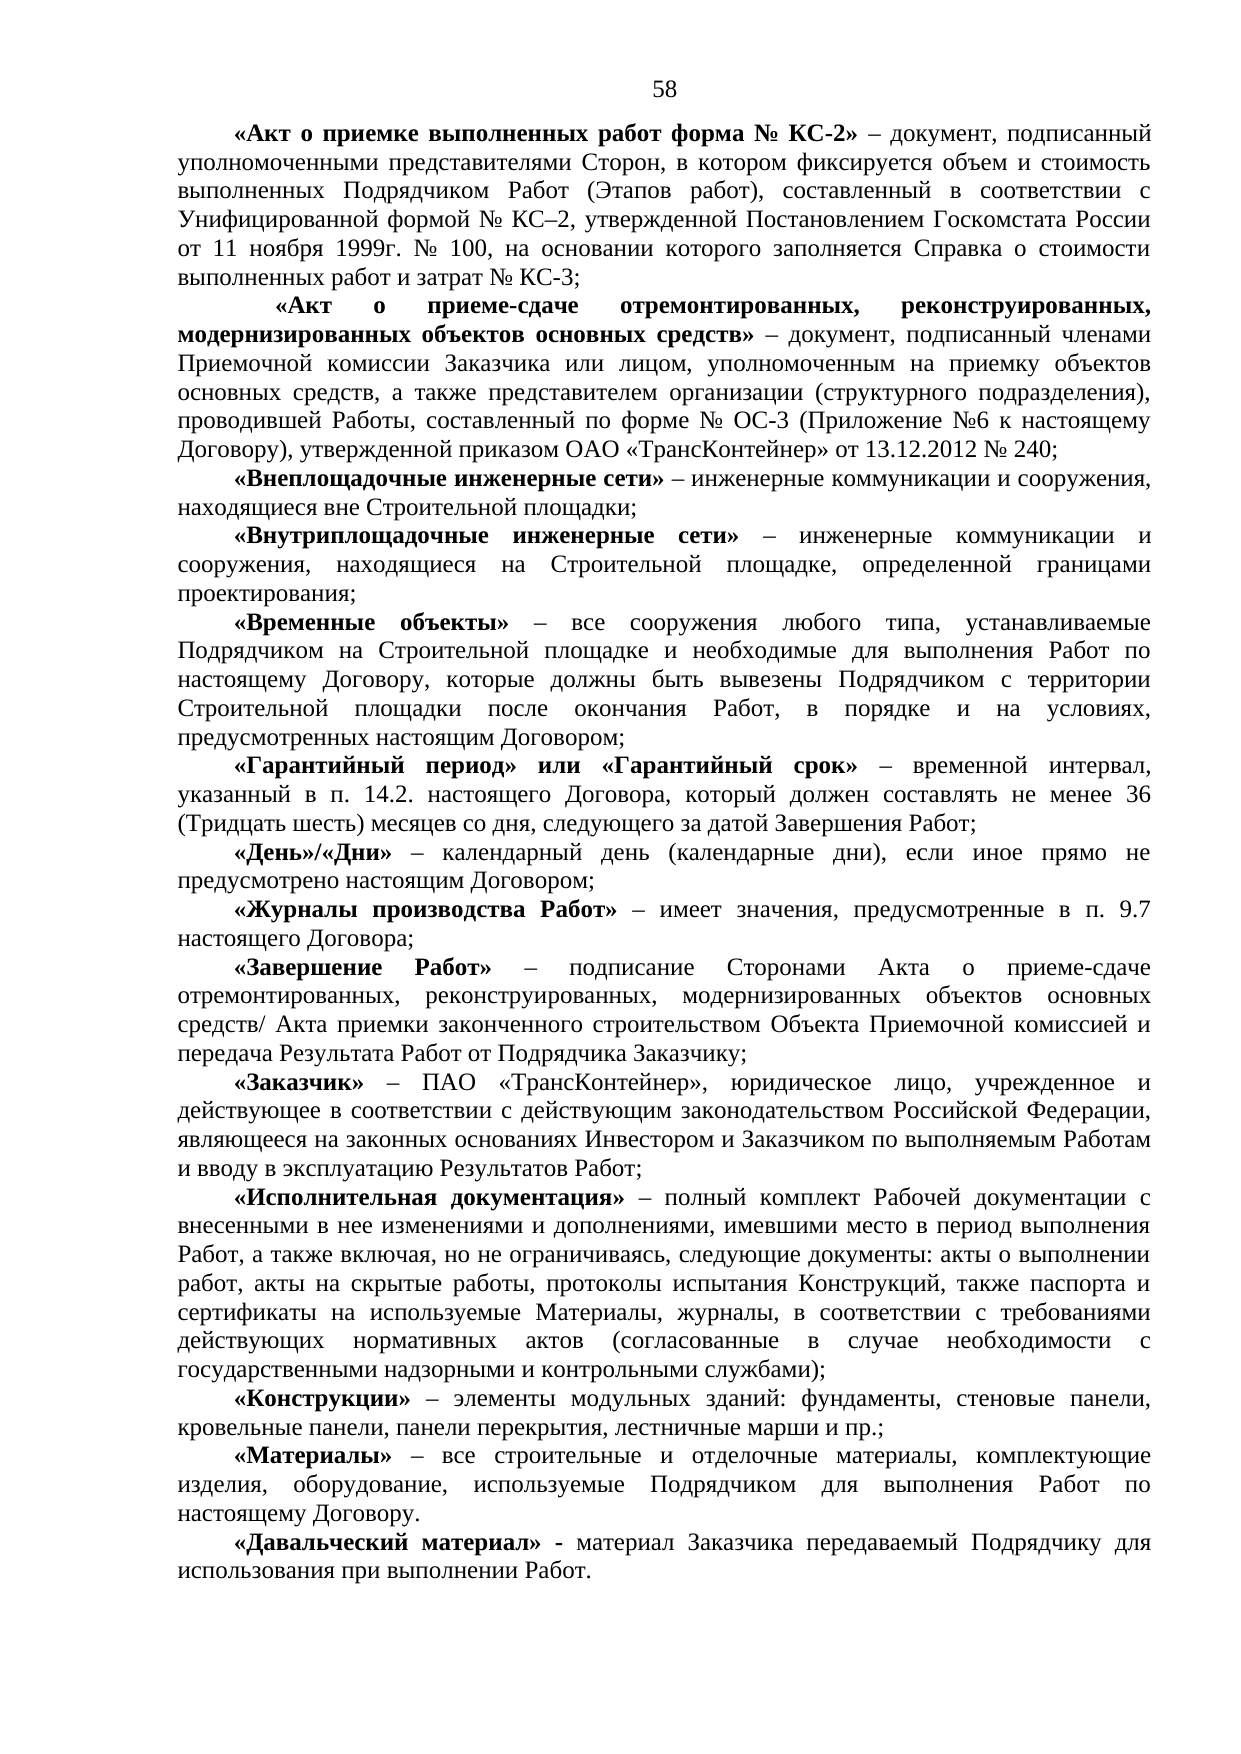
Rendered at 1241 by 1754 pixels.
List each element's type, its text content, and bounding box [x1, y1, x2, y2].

text «Временные объекты» – все сооружения любого типа, устанавливаемые Подрядчиком на Строительной площадке и необходимые для выполнения Работ по настоящему Договору, которые должны быть вывезены Подрядчиком с территории Строительной площадки после окончания Работ, в порядке и на условиях, предусмотренных настоящим Договором; [177, 607, 1152, 751]
text «Исполнительная документация» – полный комплект Рабочей документации с внесенными в нее изменениями и дополнениями, имевшими место в период выполнения Работ, а также включая, но не ограничиваясь, следующие документы: акты о выполнении работ, акты на скрытые работы, протоколы испытания Конструкций, также паспорта и сертификаты на используемые Материалы, журналы, в соответствии с требованиями действующих нормативных актов (согласованные в случае необходимости с государственными надзорными и контрольными службами); [177, 1182, 1152, 1383]
text «Акт о приеме-сдаче отремонтированных, реконструированных, модернизированных объектов основных средств» – документ, подписанный членами Приемочной комиссии Заказчика или лицом, уполномоченным на приемку объектов основных средств, а также представителем организации (структурного подразделения), проводившей Работы, составленный по форме № ОС-3 (Приложение №6 к настоящему Договору), утвержденной приказом ОАО «ТрансКонтейнер» от 13.12.2012 № 240; [177, 291, 1152, 463]
text «Материалы» – все строительные и отделочные материалы, комплектующие изделия, оборудование, используемые Подрядчиком для выполнения Работ по настоящему Договору. [177, 1441, 1152, 1527]
text «Журналы производства Работ» – имеет значения, предусмотренные в п. 9.7 настоящего Договора; [177, 894, 1152, 952]
text «Внутриплощадочные инженерные сети» – инженерные коммуникации и сооружения, находящиеся на Строительной площадке, определенной границами проектирования; [177, 521, 1152, 607]
text «Акт о приемке выполненных работ форма № КС-2» – документ, подписанный уполномоченными представителями Сторон, в котором фиксируется объем и стоимость выполненных Подрядчиком Работ (Этапов работ), составленный в соответствии с Унифицированной формой № КС–2, утвержденной Постановлением Госкомстата России от 11 ноября 1999г. № 100, на основании которого заполняется Справка о стоимости выполненных работ и затрат № КС-3; [177, 118, 1152, 291]
text «Давальческий материал» - материал Заказчика передаваемый Подрядчику для использования при выполнении Работ. [177, 1527, 1152, 1584]
text «Конструкции» – элементы модульных зданий: фундаменты, стеновые панели, кровельные панели, панели перекрытия, лестничные марши и пр.; [177, 1383, 1152, 1441]
text «День»/«Дни» – календарный день (календарные дни), если иное прямо не предусмотрено настоящим Договором; [177, 837, 1152, 894]
text «Внеплощадочные инженерные сети» – инженерные коммуникации и сооружения, находящиеся вне Строительной площадки; [177, 463, 1152, 521]
text «Гарантийный период» или «Гарантийный срок» – временной интервал, указанный в п. 14.2. настоящего Договора, который должен составлять не менее 36 (Тридцать шесть) месяцев со дня, следующего за датой Завершения Работ; [177, 751, 1152, 837]
text «Заказчик» – ПАО «ТрансКонтейнер», юридическое лицо, учрежденное и действующее в соответствии с действующим законодательством Российской Федерации, являющееся на законных основаниях Инвестором и Заказчиком по выполняемым Работам и вводу в эксплуатацию Результатов Работ; [177, 1067, 1152, 1182]
text «Завершение Работ» – подписание Сторонами Акта о приеме-сдаче отремонтированных, реконструированных, модернизированных объектов основных средств/ Акта приемки законченного строительством Объекта Приемочной комиссией и передача Результата Работ от Подрядчика Заказчику; [177, 952, 1152, 1067]
